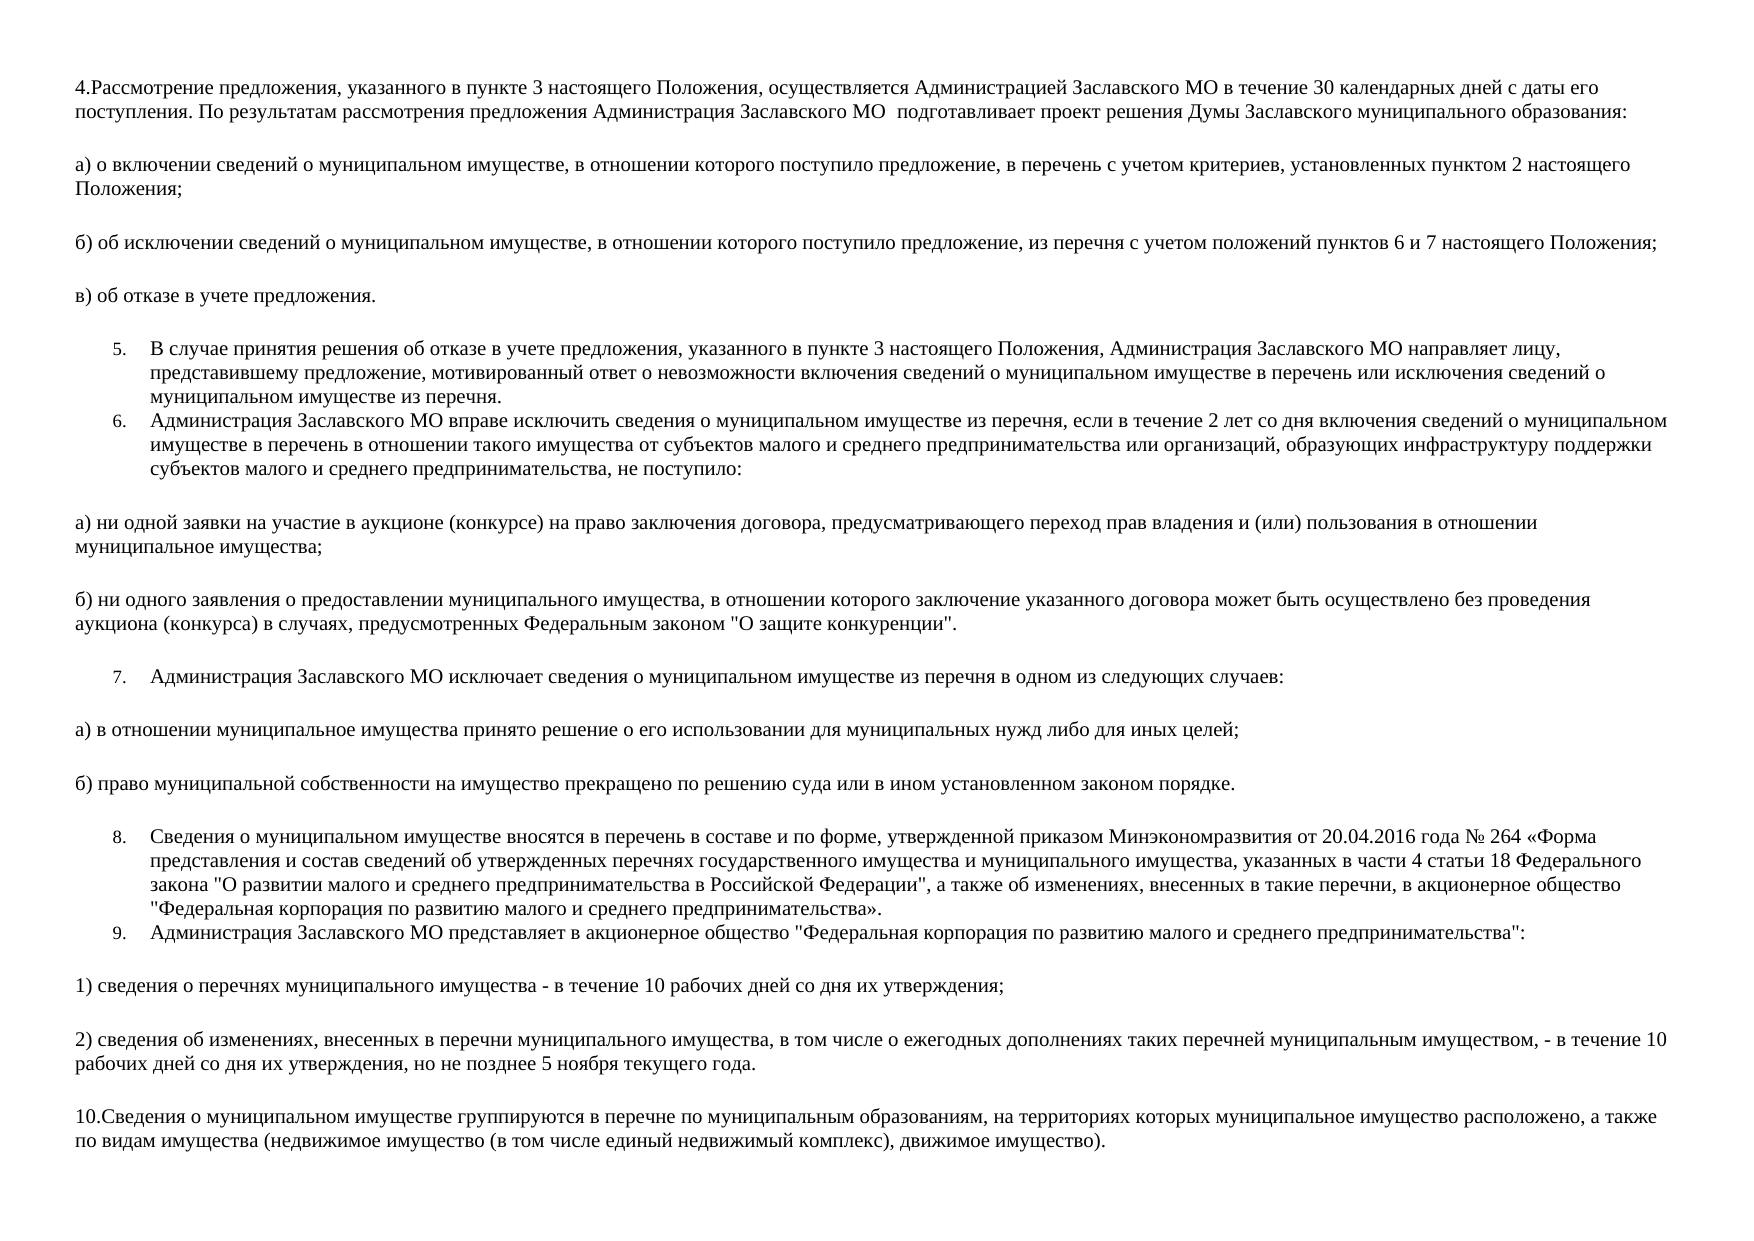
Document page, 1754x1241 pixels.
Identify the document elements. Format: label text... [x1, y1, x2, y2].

text 10.Сведения о муниципальном имуществе группируются в перечне по муниципальным образованиям, на территориях которых муниципальное имущество расположено, а также по видам имущества (недвижимое имущество (в том числе единый недвижимый комплекс), движимое имущество). [75, 1104, 1679, 1152]
list В случае принятия решения об отказе в учете предложения, указанного в пункте 3 настоящего Положения, Администрация Заславского МО направляет лицу, представившему предложение, мотивированный ответ о невозможности включения сведений о муниципальном имуществе в перечень или исключения сведений о муниципальном имуществе из перечня. [112, 336, 1679, 408]
list Администрация Заславского МО представляет в акционерное общество "Федеральная корпорация по развитию малого и среднего предпринимательства": [112, 920, 1679, 944]
list Администрация Заславского МО вправе исключить сведения о муниципальном имуществе из перечня, если в течение 2 лет со дня включения сведений о муниципальном имуществе в перечень в отношении такого имущества от субъектов малого и среднего предпринимательства или организаций, образующих инфраструктуру поддержки субъектов малого и среднего предпринимательства, не поступило: [112, 408, 1679, 480]
text а) ни одной заявки на участие в аукционе (конкурсе) на право заключения договора, предусматривающего переход прав владения и (или) пользования в отношении муниципальное имущества; [75, 509, 1679, 558]
text 2) сведения об изменениях, внесенных в перечни муниципального имущества, в том числе о ежегодных дополнениях таких перечней муниципальным имуществом, - в течение 10 рабочих дней со дня их утверждения, но не позднее 5 ноября текущего года. [75, 1027, 1679, 1075]
text а) о включении сведений о муниципальном имуществе, в отношении которого поступило предложение, в перечень с учетом критериев, установленных пунктом 2 настоящего Положения; [75, 152, 1679, 200]
list Сведения о муниципальном имуществе вносятся в перечень в составе и по форме, утвержденной приказом Минэкономразвития от 20.04.2016 года № 264 «Форма представления и состав сведений об утвержденных перечнях государственного имущества и муниципального имущества, указанных в части 4 статьи 18 Федерального закона "О развитии малого и среднего предпринимательства в Российской Федерации", а также об изменениях, внесенных в такие перечни, в акционерное общество "Федеральная корпорация по развитию малого и среднего предпринимательства». [112, 824, 1679, 920]
text 1) сведения о перечнях муниципального имущества - в течение 10 рабочих дней со дня их утверждения; [75, 973, 1679, 997]
text б) право муниципальной собственности на имущество прекращено по решению суда или в ином установленном законом порядке. [75, 771, 1679, 795]
text 4.Рассмотрение предложения, указанного в пункте 3 настоящего Положения, осуществляется Администрацией Заславского МО в течение 30 календарных дней с даты его поступления. По результатам рассмотрения предложения Администрация Заславского МО подготавливает проект решения Думы Заславского муниципального образования: [75, 75, 1679, 123]
text б) об исключении сведений о муниципальном имуществе, в отношении которого поступило предложение, из перечня с учетом положений пунктов 6 и 7 настоящего Положения; [75, 229, 1679, 254]
list Администрация Заславского МО исключает сведения о муниципальном имуществе из перечня в одном из следующих случаев: [112, 664, 1679, 688]
text в) об отказе в учете предложения. [75, 283, 1679, 307]
text а) в отношении муниципальное имущества принято решение о его использовании для муниципальных нужд либо для иных целей; [75, 717, 1679, 741]
text б) ни одного заявления о предоставлении муниципального имущества, в отношении которого заключение указанного договора может быть осуществлено без проведения аукциона (конкурса) в случаях, предусмотренных Федеральным законом "О защите конкуренции". [75, 587, 1679, 635]
